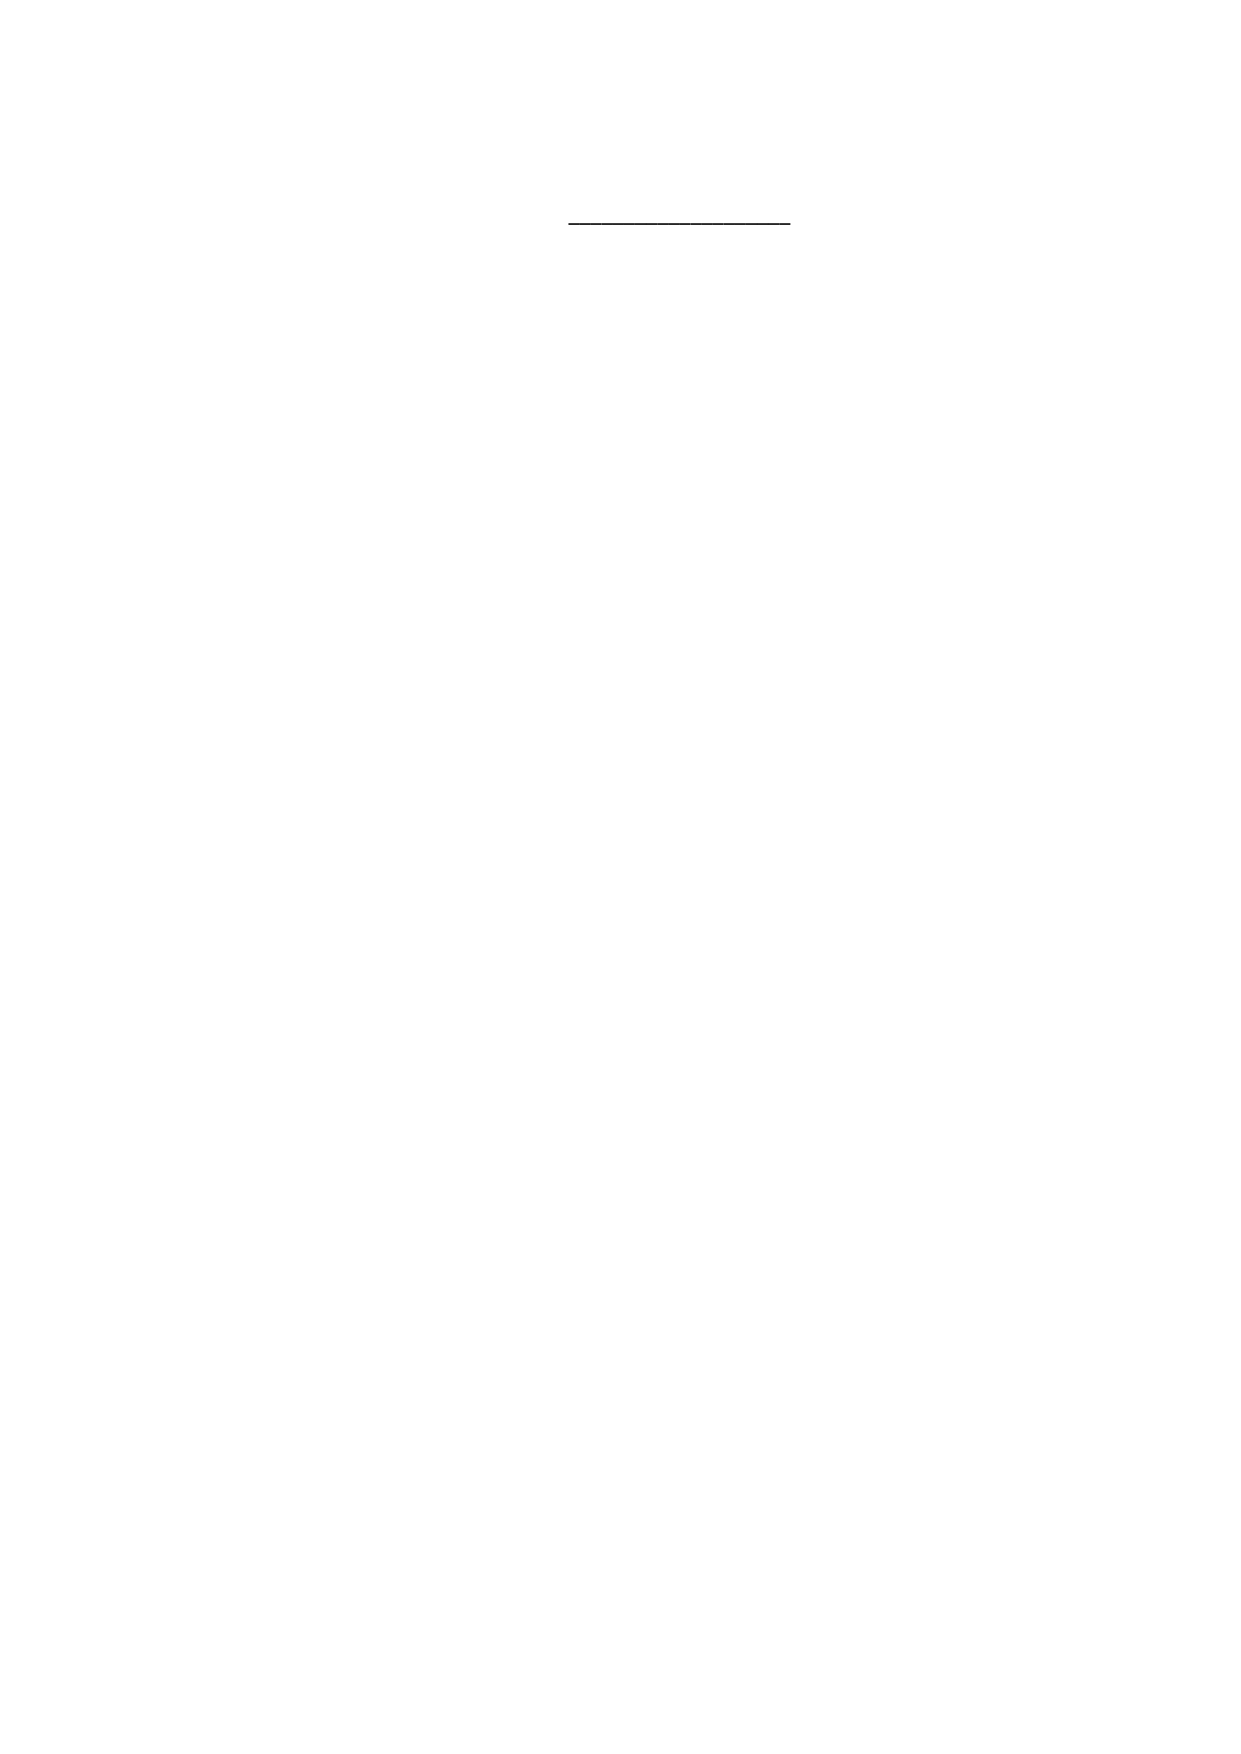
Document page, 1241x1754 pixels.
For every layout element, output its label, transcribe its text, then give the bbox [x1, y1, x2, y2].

text ____________________ [177, 195, 1181, 229]
